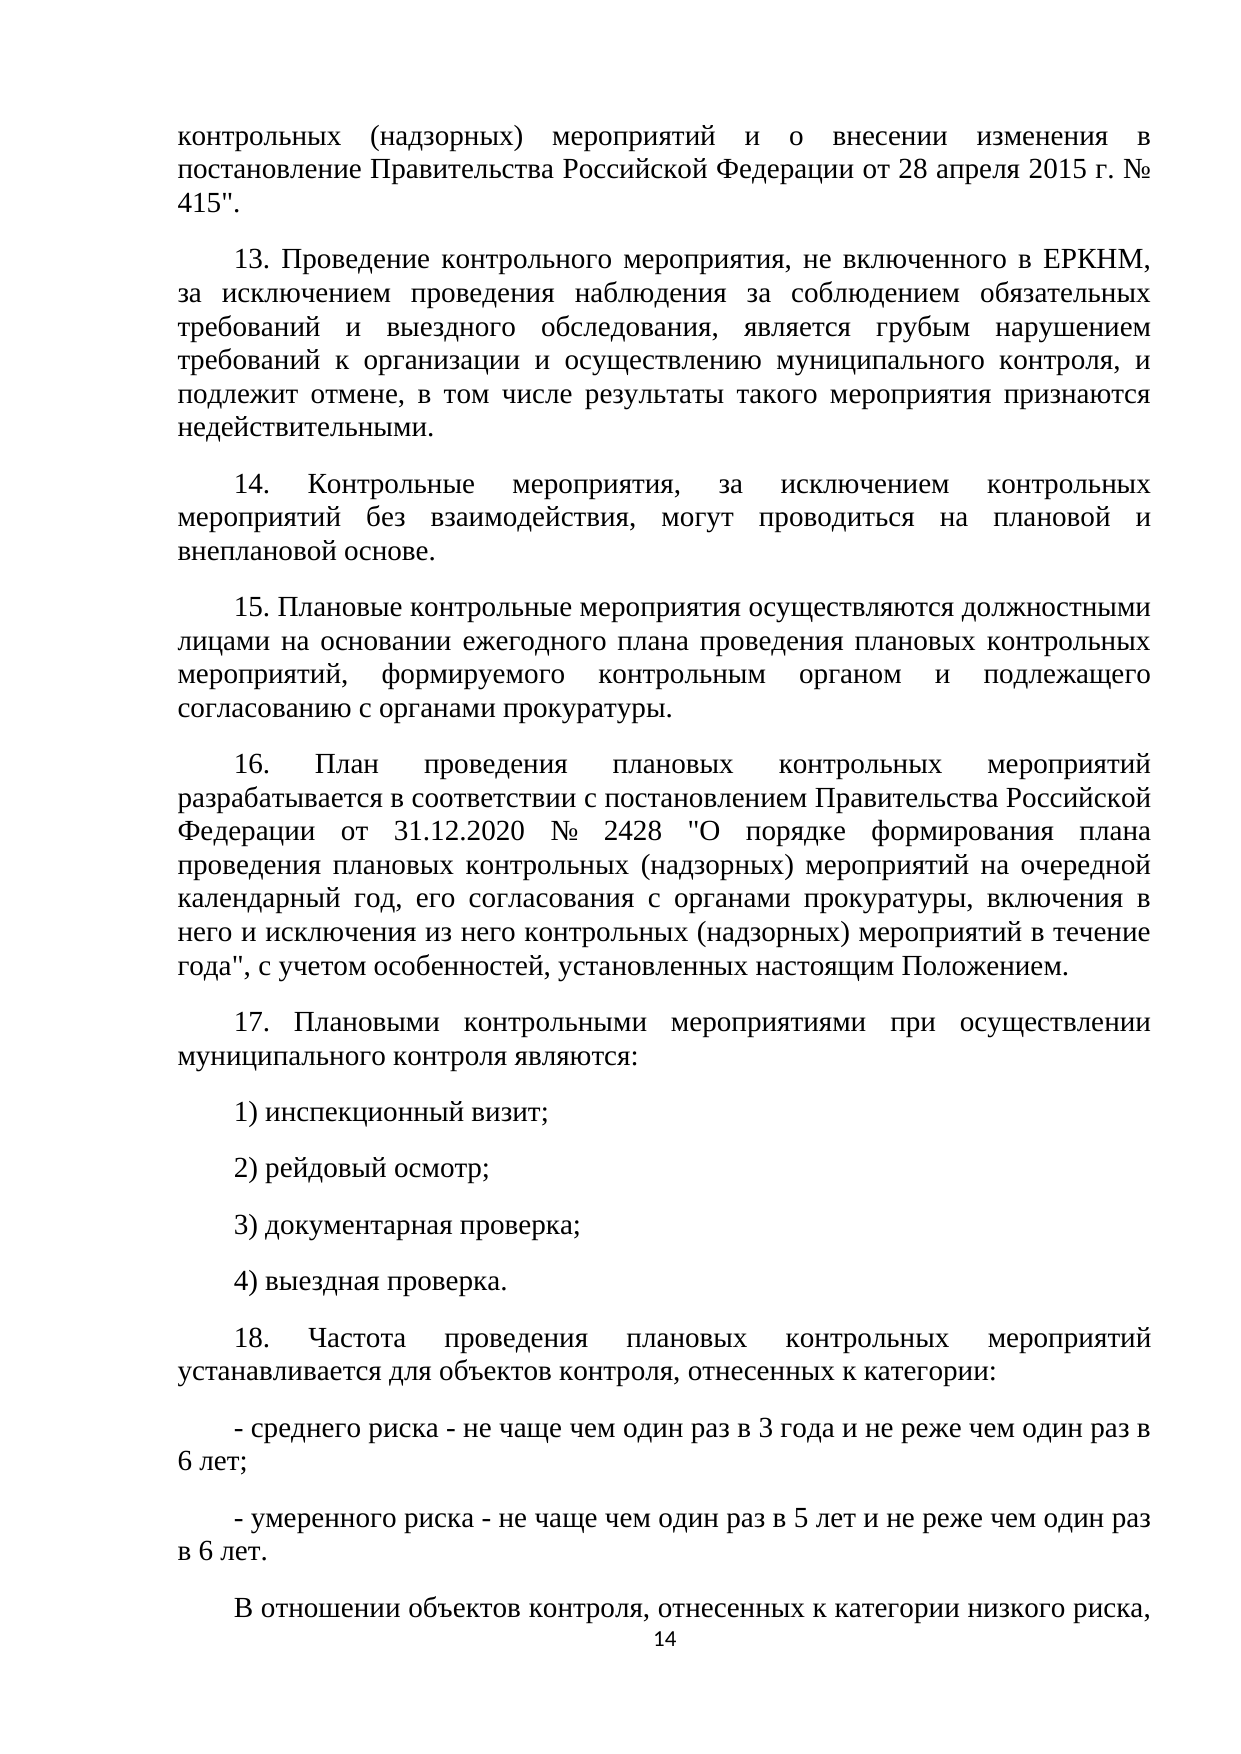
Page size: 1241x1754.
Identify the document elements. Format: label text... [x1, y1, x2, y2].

text 2) рейдовый осмотр; [177, 1151, 1152, 1184]
text 14. Контрольные мероприятия, за исключением контрольных мероприятий без взаимодействия, могут проводиться на плановой и внеплановой основе. [177, 466, 1152, 566]
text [177, 118, 1152, 219]
text 16. План проведения плановых контрольных мероприятий разрабатывается в соответствии с постановлением Правительства Российской Федерации от 31.12.2020 № 2428 "О порядке формирования плана проведения плановых контрольных (надзорных) мероприятий на очередной календарный год, его согласования с органами прокуратуры, включения в него и исключения из него контрольных (надзорных) мероприятий в течение года", с учетом особенностей, установленных настоящим Положением. [177, 746, 1152, 981]
text 3) документарная проверка; [177, 1207, 1152, 1241]
text 15. Плановые контрольные мероприятия осуществляются должностными лицами на основании ежегодного плана проведения плановых контрольных мероприятий, формируемого контрольным органом и подлежащего согласованию с органами прокуратуры. [177, 589, 1152, 723]
text 18. Частота проведения плановых контрольных мероприятий устанавливается для объектов контроля, отнесенных к категории: [177, 1320, 1152, 1387]
text 13. Проведение контрольного мероприятия, не включенного в ЕРКНМ, за исключением проведения наблюдения за соблюдением обязательных требований и выездного обследования, является грубым нарушением требований к организации и осуществлению муниципального контроля, и подлежит отмене, в том числе результаты такого мероприятия признаются недействительными. [177, 242, 1152, 443]
text 4) выездная проверка. [177, 1263, 1152, 1297]
text - умеренного риска - не чаще чем один раз в 5 лет и не реже чем один раз в 6 лет. [177, 1500, 1152, 1567]
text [177, 1590, 1152, 1623]
text 17. Плановыми контрольными мероприятиями при осуществлении муниципального контроля являются: [177, 1004, 1152, 1071]
text 1) инспекционный визит; [177, 1094, 1152, 1128]
text - среднего риска - не чаще чем один раз в 3 года и не реже чем один раз в 6 лет; [177, 1410, 1152, 1477]
